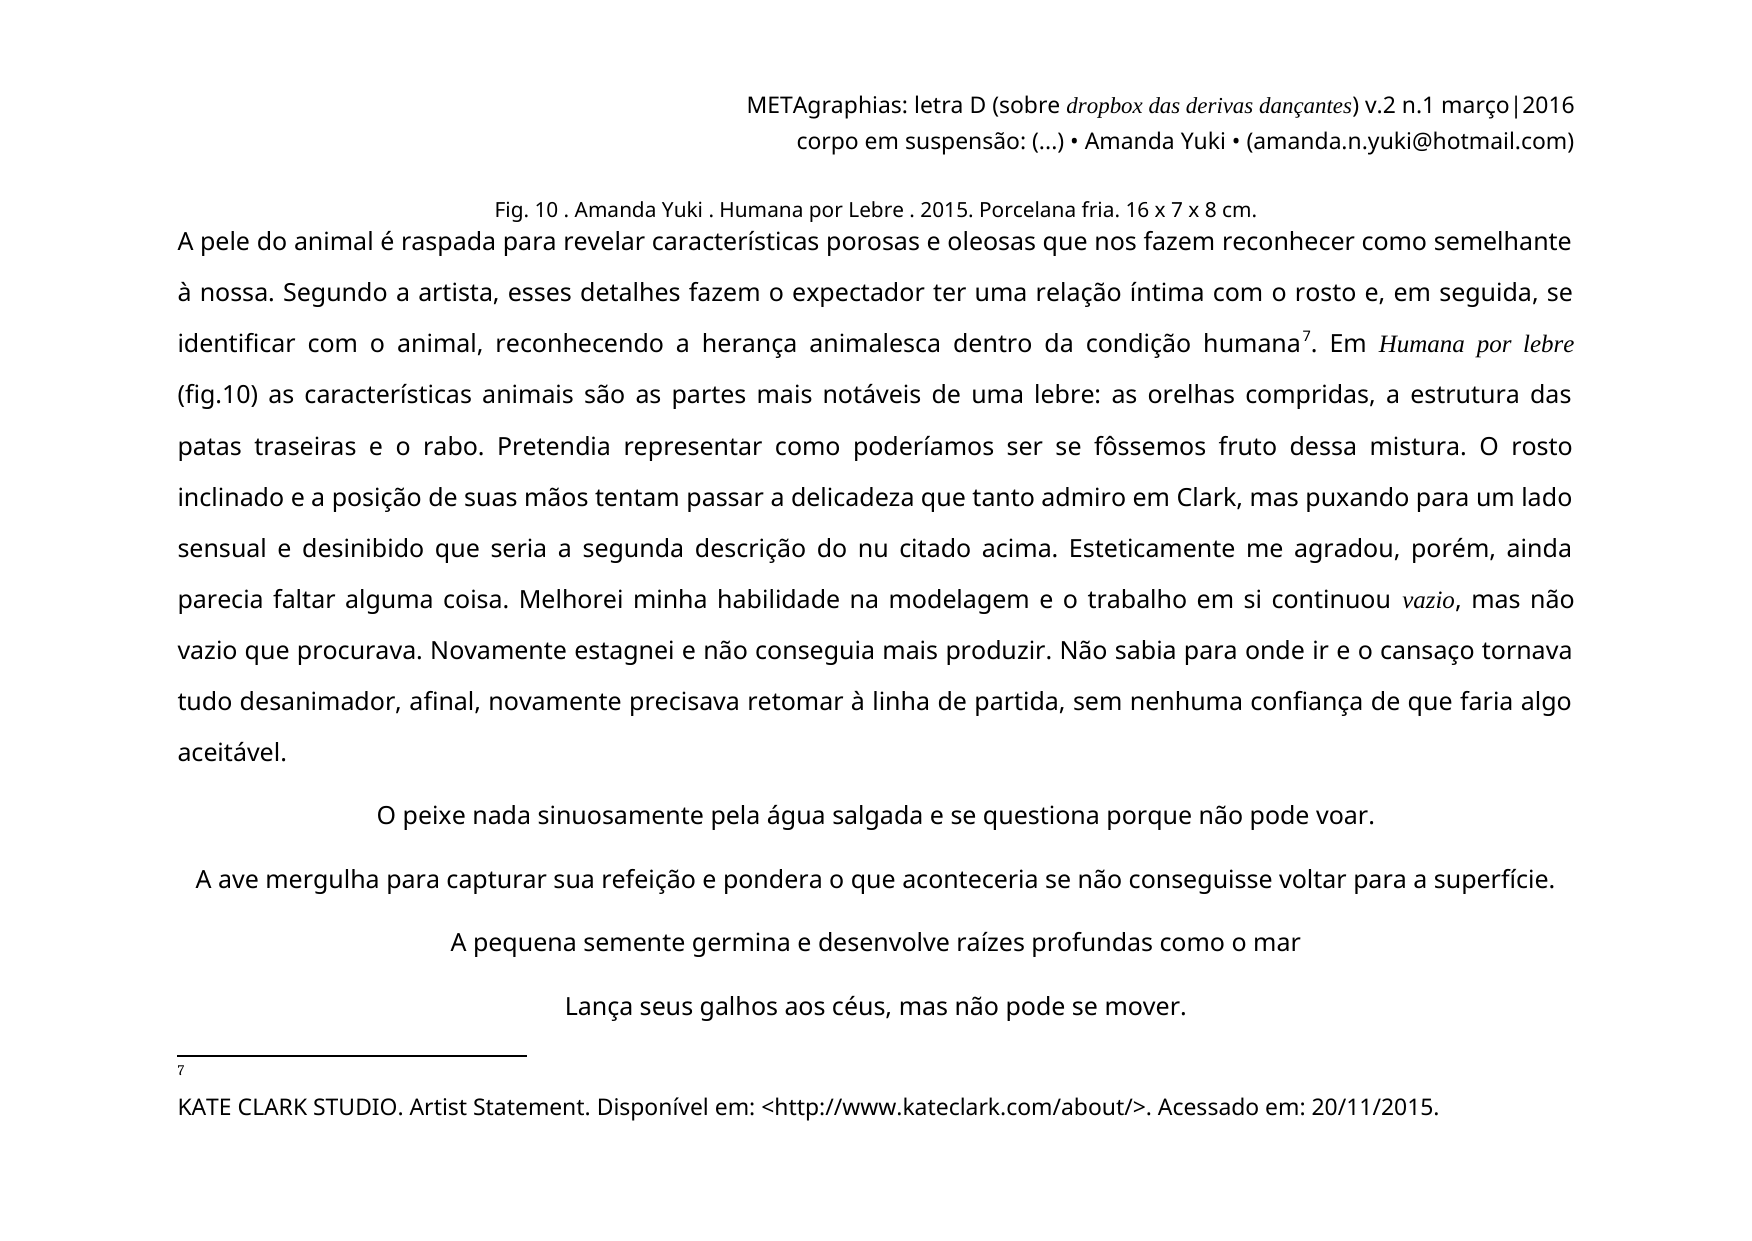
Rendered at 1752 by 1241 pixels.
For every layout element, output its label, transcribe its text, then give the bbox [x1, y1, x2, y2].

text Lança seus galhos aos céus, mas não pode se mover. [177, 989, 1574, 1023]
text A pele do animal é raspada para revelar características porosas e oleosas que nos fazem reconhecer como semelhante à nossa. Segundo a artista, esses detalhes fazem o expectador ter uma relação íntima com o rosto e, em seguida, se identificar com o animal, reconhecendo a herança animalesca dentro da condição humana. Em Humana por lebre (fig.10) as características animais são as partes mais notáveis de uma lebre: as orelhas compridas, a estrutura das patas traseiras e o rabo. Pretendia representar como poderíamos ser se fôssemos fruto dessa mistura. O rosto inclinado e a posição de suas mãos tentam passar a delicadeza que tanto admiro em Clark, mas puxando para um lado sensual e desinibido que seria a segunda descrição do nu citado acima. Esteticamente me agradou, porém, ainda parecia faltar alguma coisa. Melhorei minha habilidade na modelagem e o trabalho em si continuou vazio, mas não vazio que procurava. Novamente estagnei e não conseguia mais produzir. Não sabia para onde ir e o cansaço tornava tudo desanimador, afinal, novamente precisava retomar à linha de partida, sem nenhuma confiança de que faria algo aceitável. [177, 224, 1574, 768]
text Fig. 10 . Amanda Yuki . Humana por Lebre . 2015. Porcelana fria. 16 x 7 x 8 cm. [177, 196, 1574, 224]
text O peixe nada sinuosamente pela água salgada e se questiona porque não pode voar. [177, 798, 1574, 832]
text A pequena semente germina e desenvolve raízes profundas como o mar [177, 925, 1574, 959]
text A ave mergulha para capturar sua refeição e pondera o que aconteceria se não conseguisse voltar para a superfície. [177, 862, 1574, 896]
